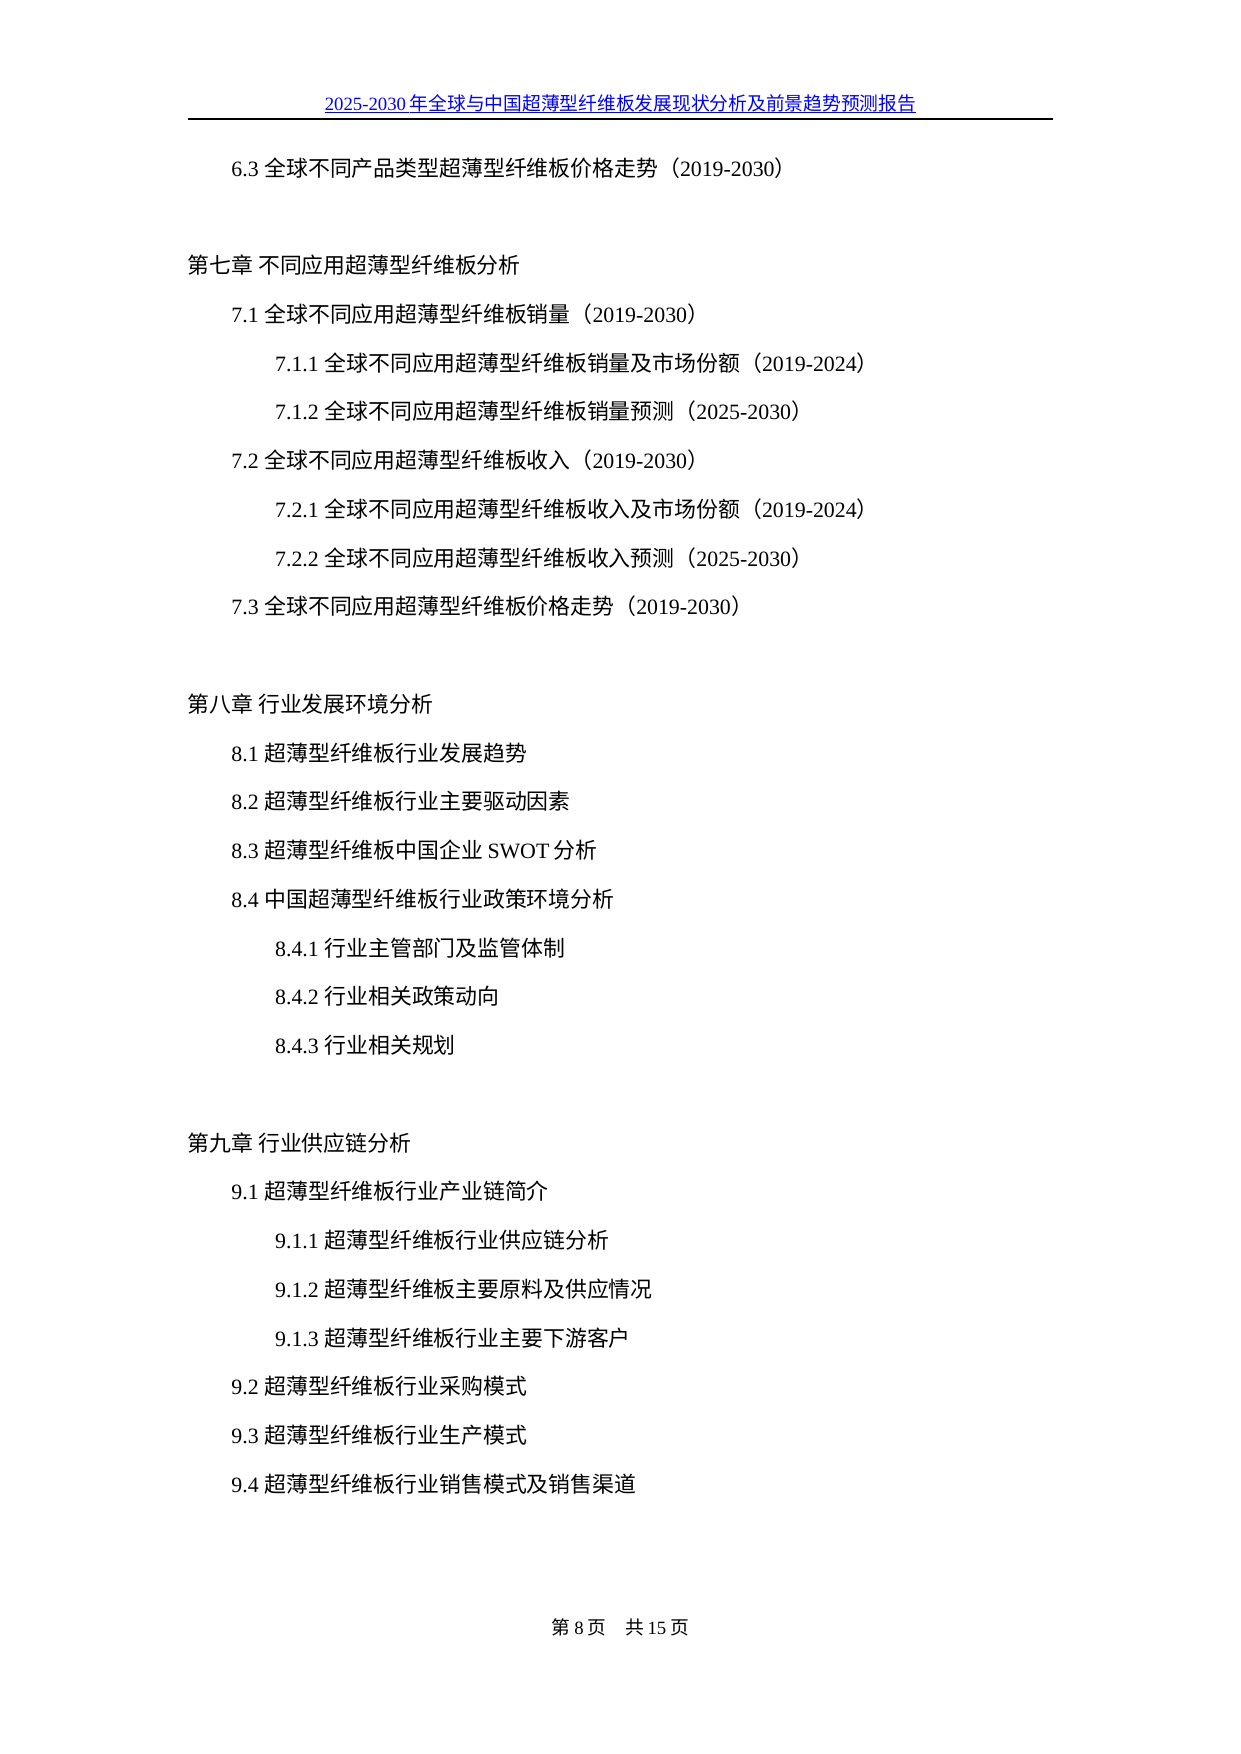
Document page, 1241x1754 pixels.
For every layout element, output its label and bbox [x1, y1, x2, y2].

text [187, 150, 1053, 1499]
